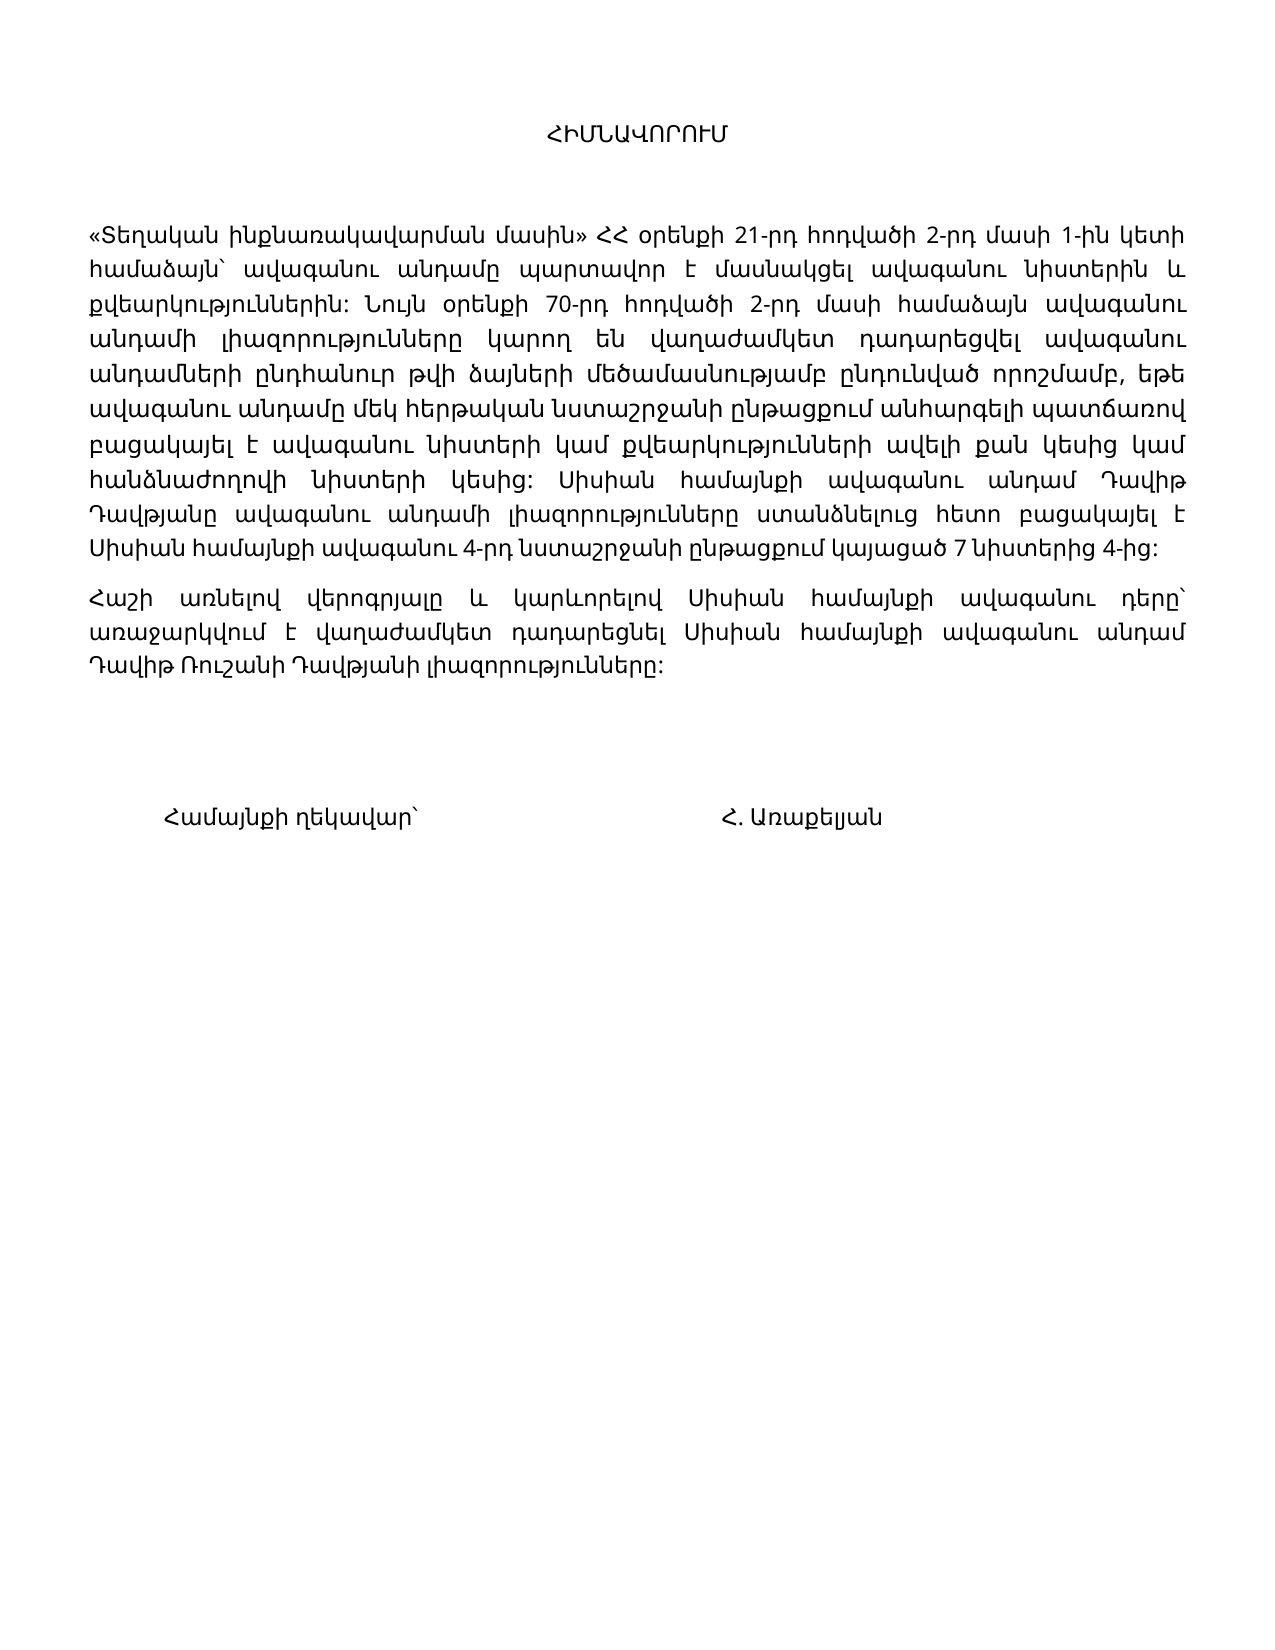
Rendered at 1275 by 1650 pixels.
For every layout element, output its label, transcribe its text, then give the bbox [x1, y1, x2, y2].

text Համայնքի ղեկավար՝ Հ. Առաքելյան [89, 801, 1186, 832]
text «Տեղական ինքնառակավարման մասին» ՀՀ օրենքի 21-րդ հոդվածի 2-րդ մասի 1-ին կետի համաձայն՝ ավագանու անդամը պարտավոր է մասնակցել ավագանու նիստերին և քվեարկություններին: Նույն օրենքի 70-րդ հոդվածի 2-րդ մասի համաձայն ավագանու անդամի լիազորությունները կարող են վաղաժամկետ դադարեցվել ավագանու անդամների ընդհանուր թվի ձայների մեծամասնությամբ ընդունված որոշմամբ, եթե ավագանու անդամը մեկ հերթական նստաշրջանի ընթացքում անհարգելի պատճառով բացակայել է ավագանու նիստերի կամ քվեարկությունների ավելի քան կեսից կամ հանձնաժողովի նիստերի կեսից: Սիսիան համայնքի ավագանու անդամ Դավիթ Դավթյանը ավագանու անդամի լիազորությունները ստանձնելուց հետո բացակայել է Սիսիան համայնքի ավագանու 4-րդ նստաշրջանի ընթացքում կայացած 7 նիստերից 4-ից: [89, 460, 1186, 563]
text «Տեղական ինքնառակավարման մասին» ՀՀ օրենքի 21-րդ հոդվածի 2-րդ մասի 1-ին կետի համաձայն՝ ավագանու անդամը պարտավոր է մասնակցել ավագանու նիստերին և քվեարկություններին: Նույն օրենքի 70-րդ հոդվածի 2-րդ մասի համաձայն ավագանու անդամի լիազորությունները կարող են վաղաժամկետ դադարեցվել ավագանու անդամների ընդհանուր թվի ձայների մեծամասնությամբ ընդունված որոշմամբ, եթե ավագանու անդամը մեկ հերթական նստաշրջանի ընթացքում անհարգելի պատճառով բացակայել է ավագանու նիստերի կամ քվեարկությունների ավելի քան կեսից կամ հանձնաժողովի նիստերի կեսից: Սիսիան համայնքի ավագանու անդամ Դավիթ Դավթյանը ավագանու անդամի լիազորությունները ստանձնելուց հետո բացակայել է Սիսիան համայնքի ավագանու 4-րդ նստաշրջանի ընթացքում կայացած 7 նիստերից 4-ից: [89, 219, 1186, 322]
text ՀԻՄՆԱՎՈՐՈՒՄ [89, 118, 1186, 149]
text Հաշի առնելով վերոգրյալը և կարևորելով Սիսիան համայնքի ավագանու դերը՝ առաջարկվում է վաղաժամկետ դադարեցնել Սիսիան համայնքի ավագանու անդամ Դավիթ Ռուշանի Դավթյանի լիազորությունները: [89, 582, 1186, 681]
